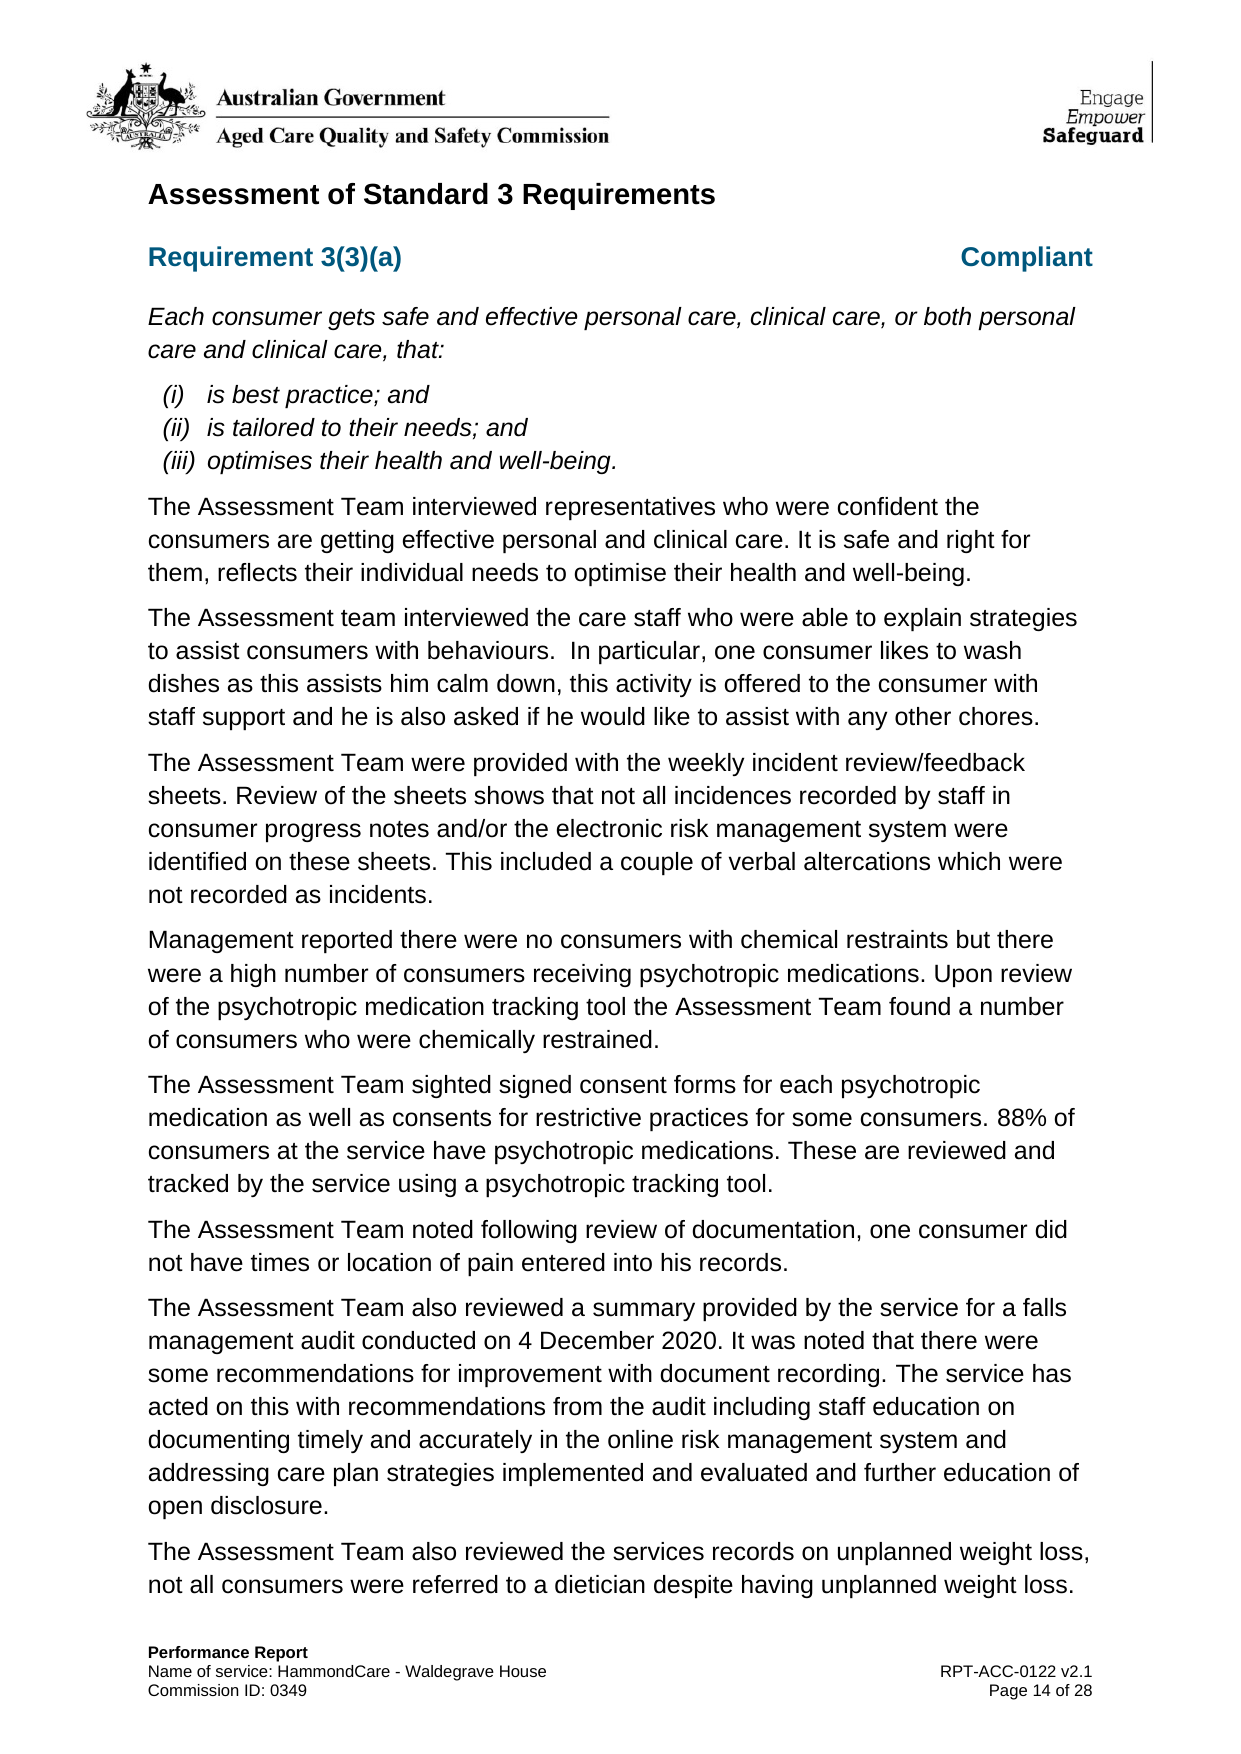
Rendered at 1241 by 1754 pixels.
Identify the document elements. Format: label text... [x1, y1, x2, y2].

subtitle Assessment of Standard 3 Requirements [148, 177, 1092, 211]
text The Assessment team interviewed the care staff who were able to explain strategies to assist consumers with behaviours. In particular, one consumer likes to wash dishes as this assists him calm down, this activity is offered to the consumer with staff support and he is also asked if he would like to assist with any other chores. [148, 603, 1092, 731]
text Each consumer gets safe and effective personal care, clinical care, or both personal care and clinical care, that: [148, 302, 1092, 363]
list The Assessment Team also reviewed a summary provided by the service for a falls management audit conducted on 4 December 2020. It was noted that there were some recommendations for improvement with document recording. The service has acted on this with recommendations from the audit including staff education on documenting timely and accurately in the online risk management system and addressing care plan strategies implemented and evaluated and further education of open disclosure. [148, 1293, 1092, 1520]
list The Assessment Team also reviewed the services records on unplanned weight loss, not all consumers were referred to a dietician despite having unplanned weight loss. [148, 1537, 1092, 1599]
subtitle Requirement 3(3)(a) Compliant [148, 241, 1092, 272]
picture [0, 1, 1241, 171]
text The Assessment Team noted following review of documentation, one consumer did not have times or location of pain entered into his records. [148, 1215, 1092, 1276]
list is best practice; and [162, 380, 1092, 409]
list optimises their health and well-being. [162, 446, 1092, 475]
text The Assessment Team interviewed representatives who were confident the consumers are getting effective personal and clinical care. It is safe and right for them, reflects their individual needs to optimise their health and well-being. [148, 492, 1092, 587]
text The Assessment Team were provided with the weekly incident review/feedback sheets. Review of the sheets shows that not all incidences recorded by staff in consumer progress notes and/or the electronic risk management system were identified on these sheets. This included a couple of verbal altercations which were not recorded as incidents. [148, 748, 1092, 909]
text Management reported there were no consumers with chemical restraints but there were a high number of consumers receiving psychotropic medications. Upon review of the psychotropic medication tracking tool the Assessment Team found a number of consumers who were chemically restrained. [148, 926, 1092, 1053]
list is tailored to their needs; and [162, 413, 1092, 442]
text The Assessment Team sighted signed consent forms for each psychotropic medication as well as consents for restrictive practices for some consumers. 88% of consumers at the service have psychotropic medications. These are reviewed and tracked by the service using a psychotropic tracking tool. [148, 1070, 1092, 1198]
